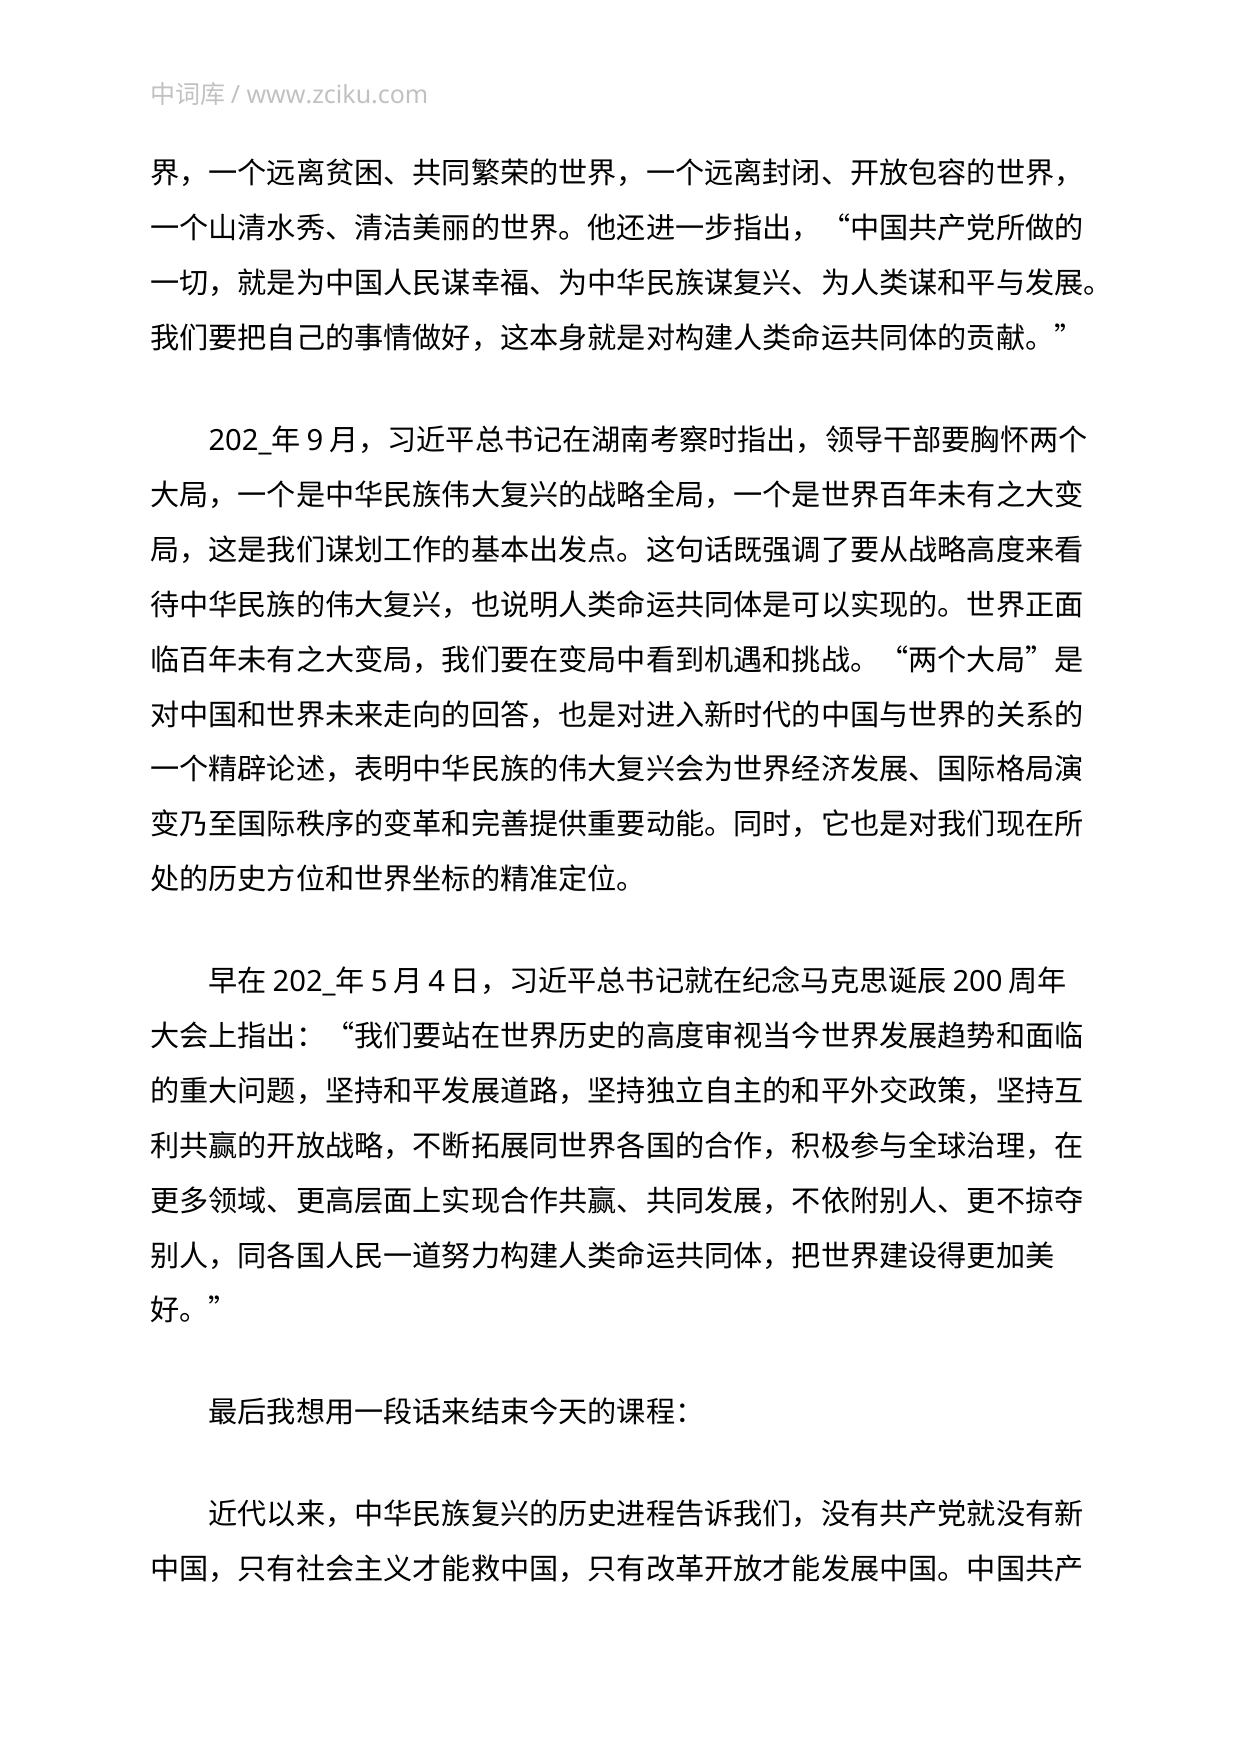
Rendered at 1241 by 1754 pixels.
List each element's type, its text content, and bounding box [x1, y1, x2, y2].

text 最后我想用一段话来结束今天的课程： [150, 1389, 1090, 1431]
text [150, 150, 1090, 357]
text 早在202_年5月4日，习近平总书记就在纪念马克思诞辰200周年大会上指出：“我们要站在世界历史的高度审视当今世界发展趋势和面临的重大问题，坚持和平发展道路，坚持独立自主的和平外交政策，坚持互利共赢的开放战略，不断拓展同世界各国的合作，积极参与全球治理，在更多领域、更高层面上实现合作共赢、共同发展，不依附别人、更不掠夺别人，同各国人民一道努力构建人类命运共同体，把世界建设得更加美好。” [150, 957, 1090, 1329]
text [150, 1491, 1090, 1588]
text 202_年9月，习近平总书记在湖南考察时指出，领导干部要胸怀两个大局，一个是中华民族伟大复兴的战略全局，一个是世界百年未有之大变局，这是我们谋划工作的基本出发点。这句话既强调了要从战略高度来看待中华民族的伟大复兴，也说明人类命运共同体是可以实现的。世界正面临百年未有之大变局，我们要在变局中看到机遇和挑战。“两个大局”是对中国和世界未来走向的回答，也是对进入新时代的中国与世界的关系的一个精辟论述，表明中华民族的伟大复兴会为世界经济发展、国际格局演变乃至国际秩序的变革和完善提供重要动能。同时，它也是对我们现在所处的历史方位和世界坐标的精准定位。 [150, 416, 1090, 898]
